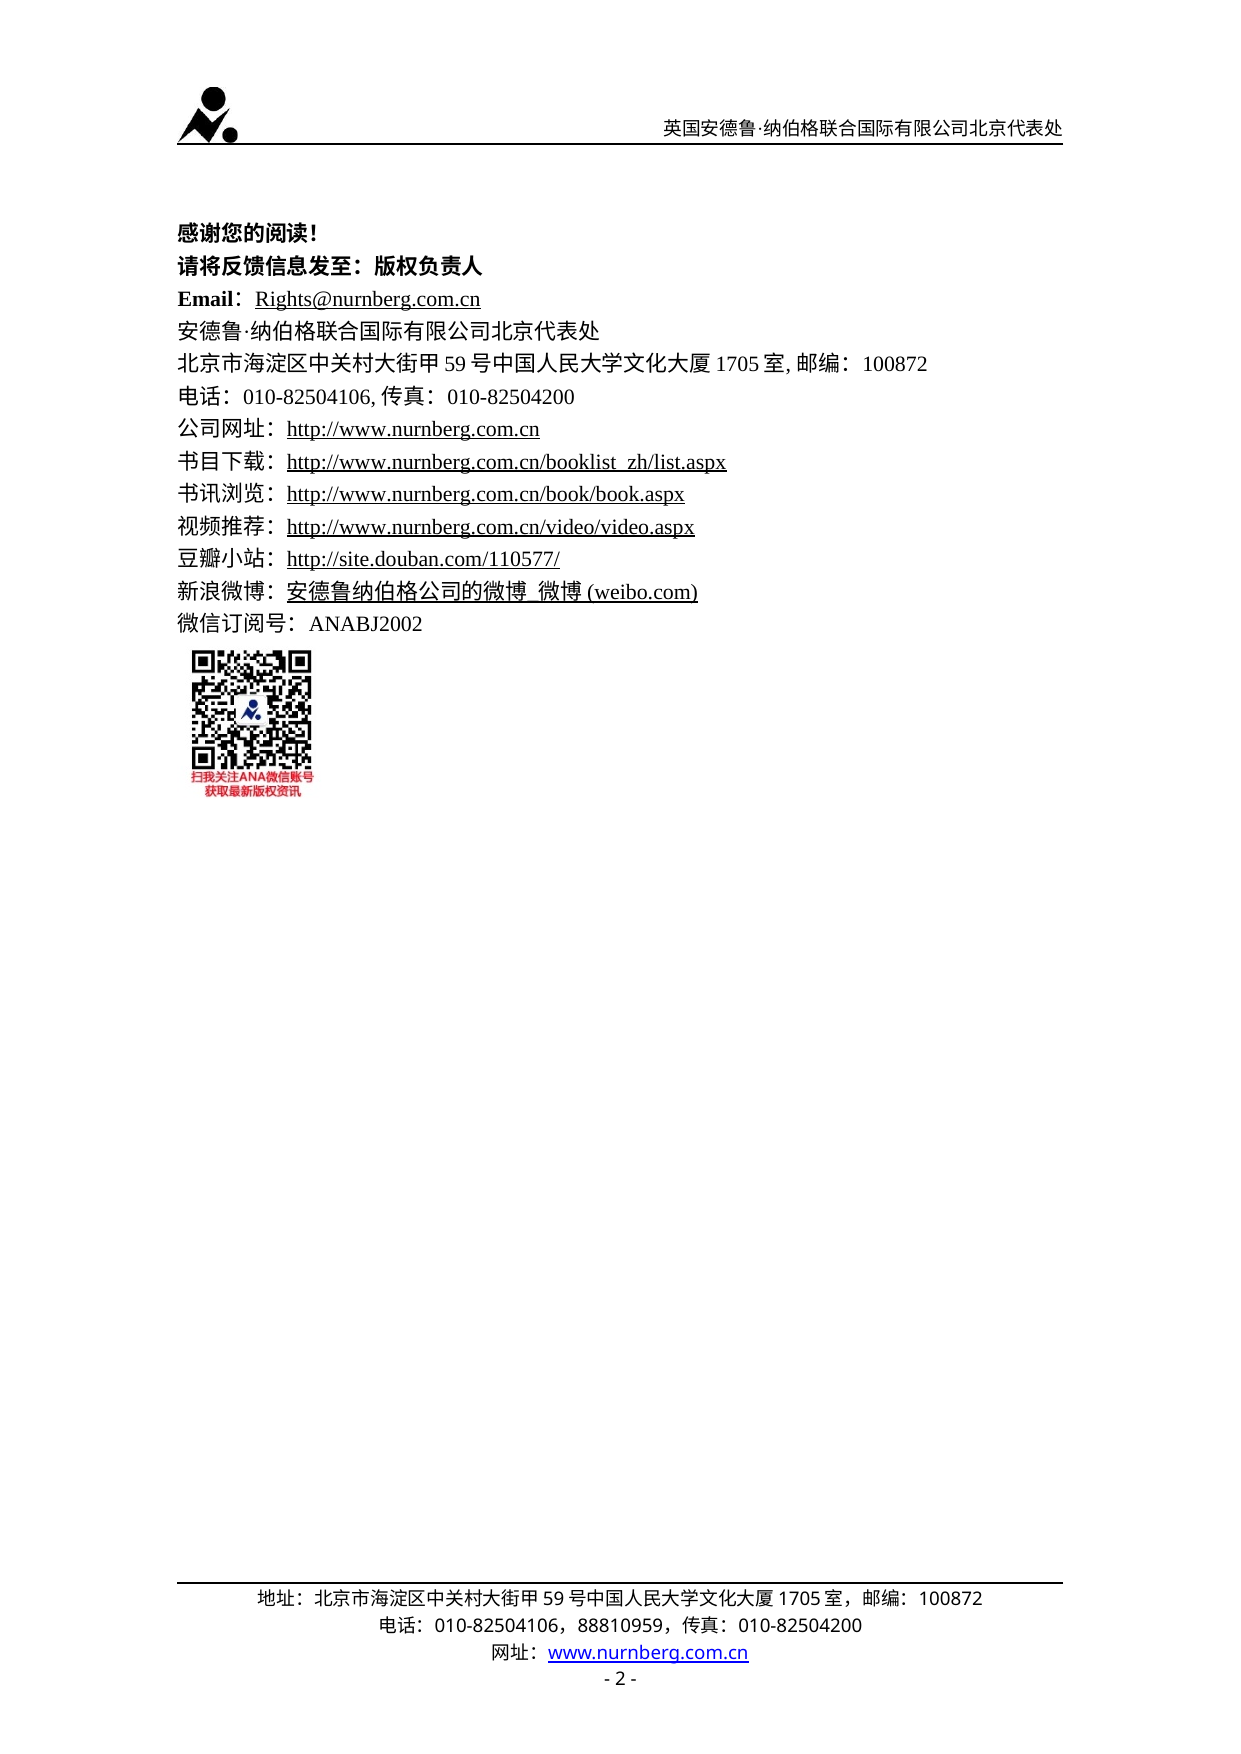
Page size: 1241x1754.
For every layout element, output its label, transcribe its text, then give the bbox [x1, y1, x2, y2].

text 新浪微博：安德鲁纳伯格公司的微博_微博 (weibo.com) [177, 573, 1063, 606]
text 感谢您的阅读！ [177, 216, 1063, 248]
text 公司网址：http://www.nurnberg.com.cn [177, 411, 1063, 443]
text Email：Rights@nurnberg.com.cn [177, 281, 1063, 313]
picture [177, 638, 325, 800]
text 视频推荐：http://www.nurnberg.com.cn/video/video.aspx [177, 508, 1063, 541]
text 豆瓣小站：http://site.douban.com/110577/ [177, 541, 1063, 573]
text 书目下载：http://www.nurnberg.com.cn/booklist_zh/list.aspx [177, 443, 1063, 476]
text 微信订阅号：ANABJ2002 [177, 606, 1063, 638]
text 请将反馈信息发至：版权负责人 [177, 248, 1063, 281]
picture [177, 87, 238, 143]
text 电话：010-82504106, 传真：010-82504200 [177, 378, 1063, 411]
text 书讯浏览：http://www.nurnberg.com.cn/book/book.aspx [177, 476, 1063, 508]
text 北京市海淀区中关村大街甲59号中国人民大学文化大厦1705室, 邮编：100872 [177, 346, 1063, 378]
text 安德鲁·纳伯格联合国际有限公司北京代表处 [177, 313, 1063, 346]
